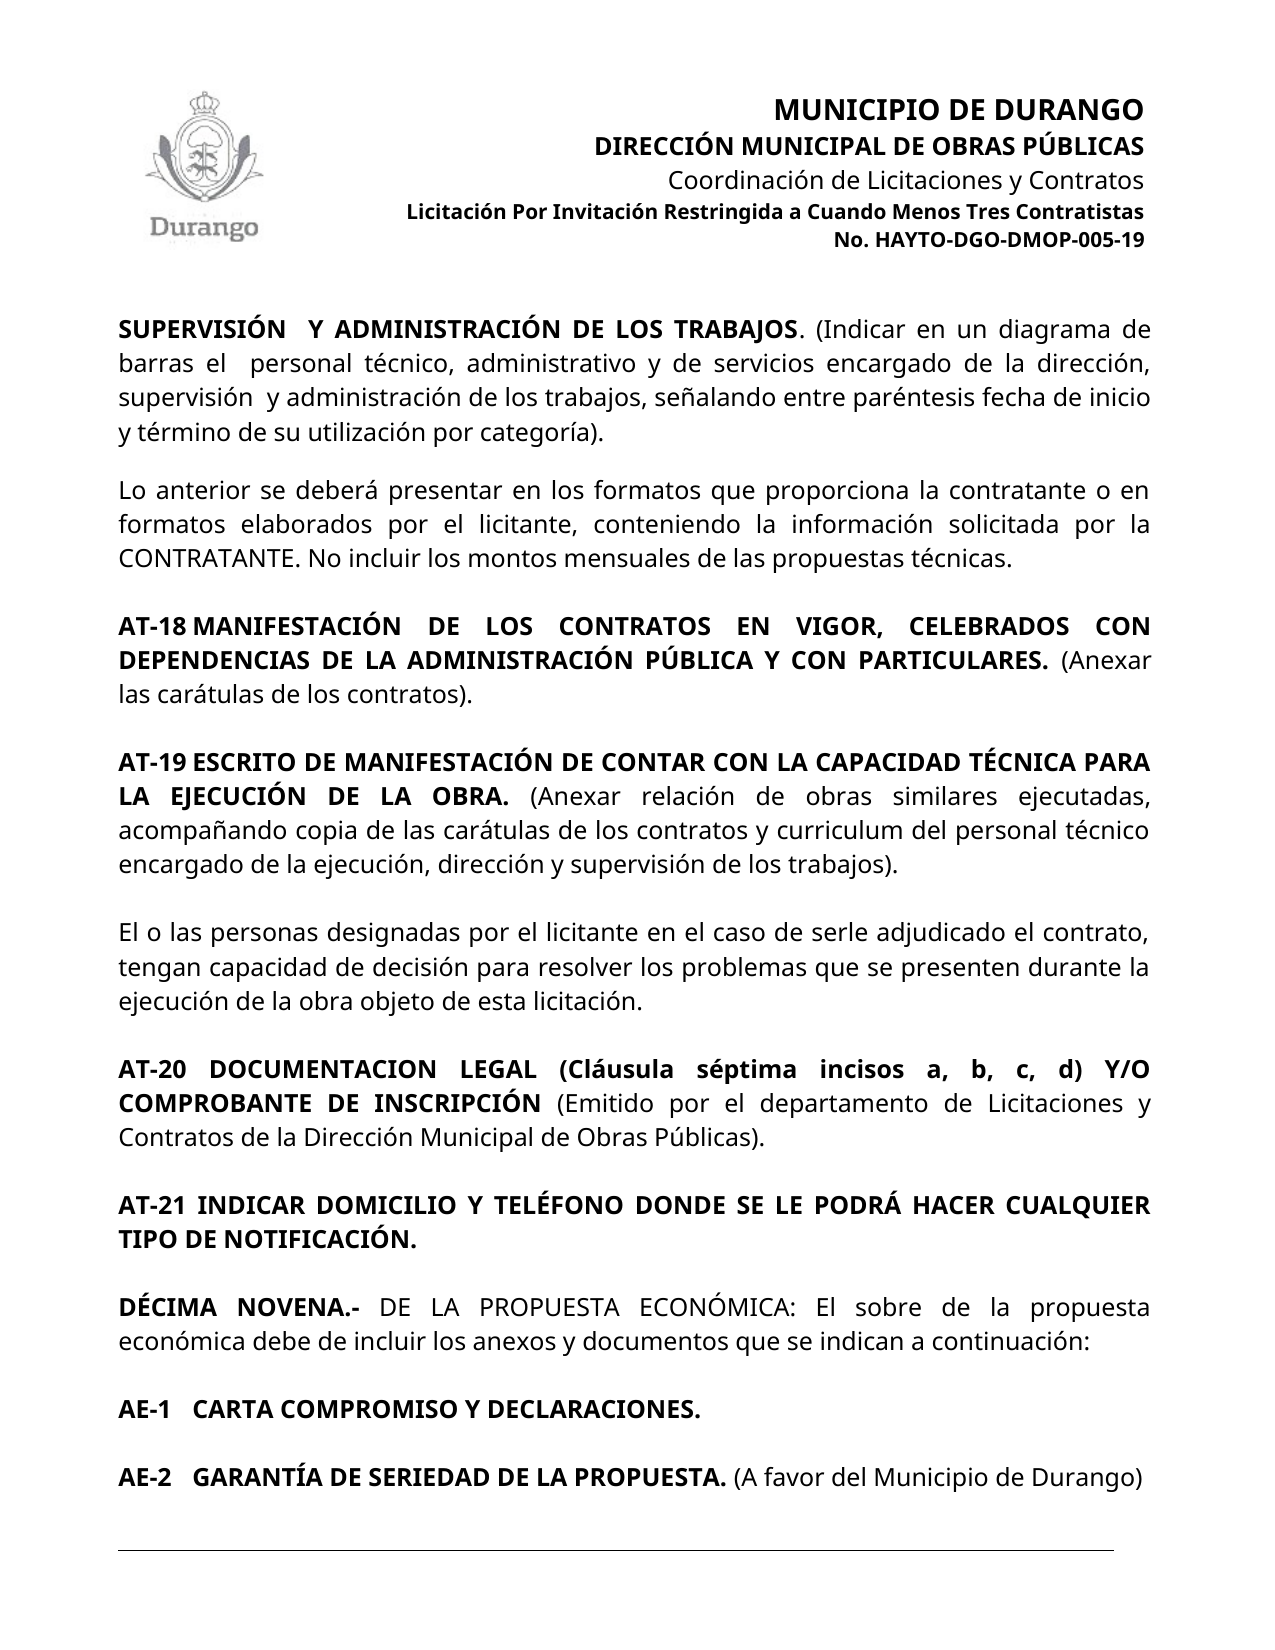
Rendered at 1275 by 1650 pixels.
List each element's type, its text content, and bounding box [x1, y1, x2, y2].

text AE-2 GARANTÍA DE SERIEDAD DE (A favor del Municipio de Durango) [118, 1460, 1152, 1494]
text AT-18 MANIFESTACIÓN DE LOS CONTRATOS EN VIGOR, CELEBRADOS CON DEPENDENCIAS DE Y CON PARTICULARES. (Anexar las carátulas de los contratos). [118, 608, 1152, 711]
text AT-20 DOCUMENTACION LEGAL (Cláusula séptima incisos a, b, c, d) Y/O COMPROBANTE DE INSCRIPCIÓN (Emitido por el departamento de Licitaciones y Contratos de la Dirección Municipal de Obras Públicas). [118, 1051, 1152, 1153]
text DÉCIMA NOVENA.- DE : El sobre de la propuesta económica debe de incluir los anexos y documentos que se indican a continuación: [118, 1290, 1152, 1358]
picture [133, 89, 269, 250]
text AE-1 CARTA COMPROMISO Y DECLARACIONES. [118, 1392, 1152, 1426]
text El o las personas designadas por el licitante en el caso de serle adjudicado el contrato, tengan capacidad de decisión para resolver los problemas que se presenten durante la ejecución de la obra objeto de esta licitación. [118, 915, 1152, 1017]
text AT-21 Indicar domicilio y teléfono donde se le podrá hacer cualquier tipo de notificación. [118, 1188, 1152, 1256]
text AT-19 ESCRITO DE MANIFESTACIÓN DE CONTAR CON PARA (Anexar relación de obras similares ejecutadas, acompañando copia de las carátulas de los contratos y curriculum del personal técnico encargado de la ejecución, dirección y supervisión de los trabajos). [118, 745, 1152, 881]
text Lo anterior se deberá presentar en los formatos que proporciona la contratante o en formatos elaborados por el licitante, conteniendo la información solicitada por incluir los montos mensuales de las propuestas técnicas. [118, 472, 1152, 574]
